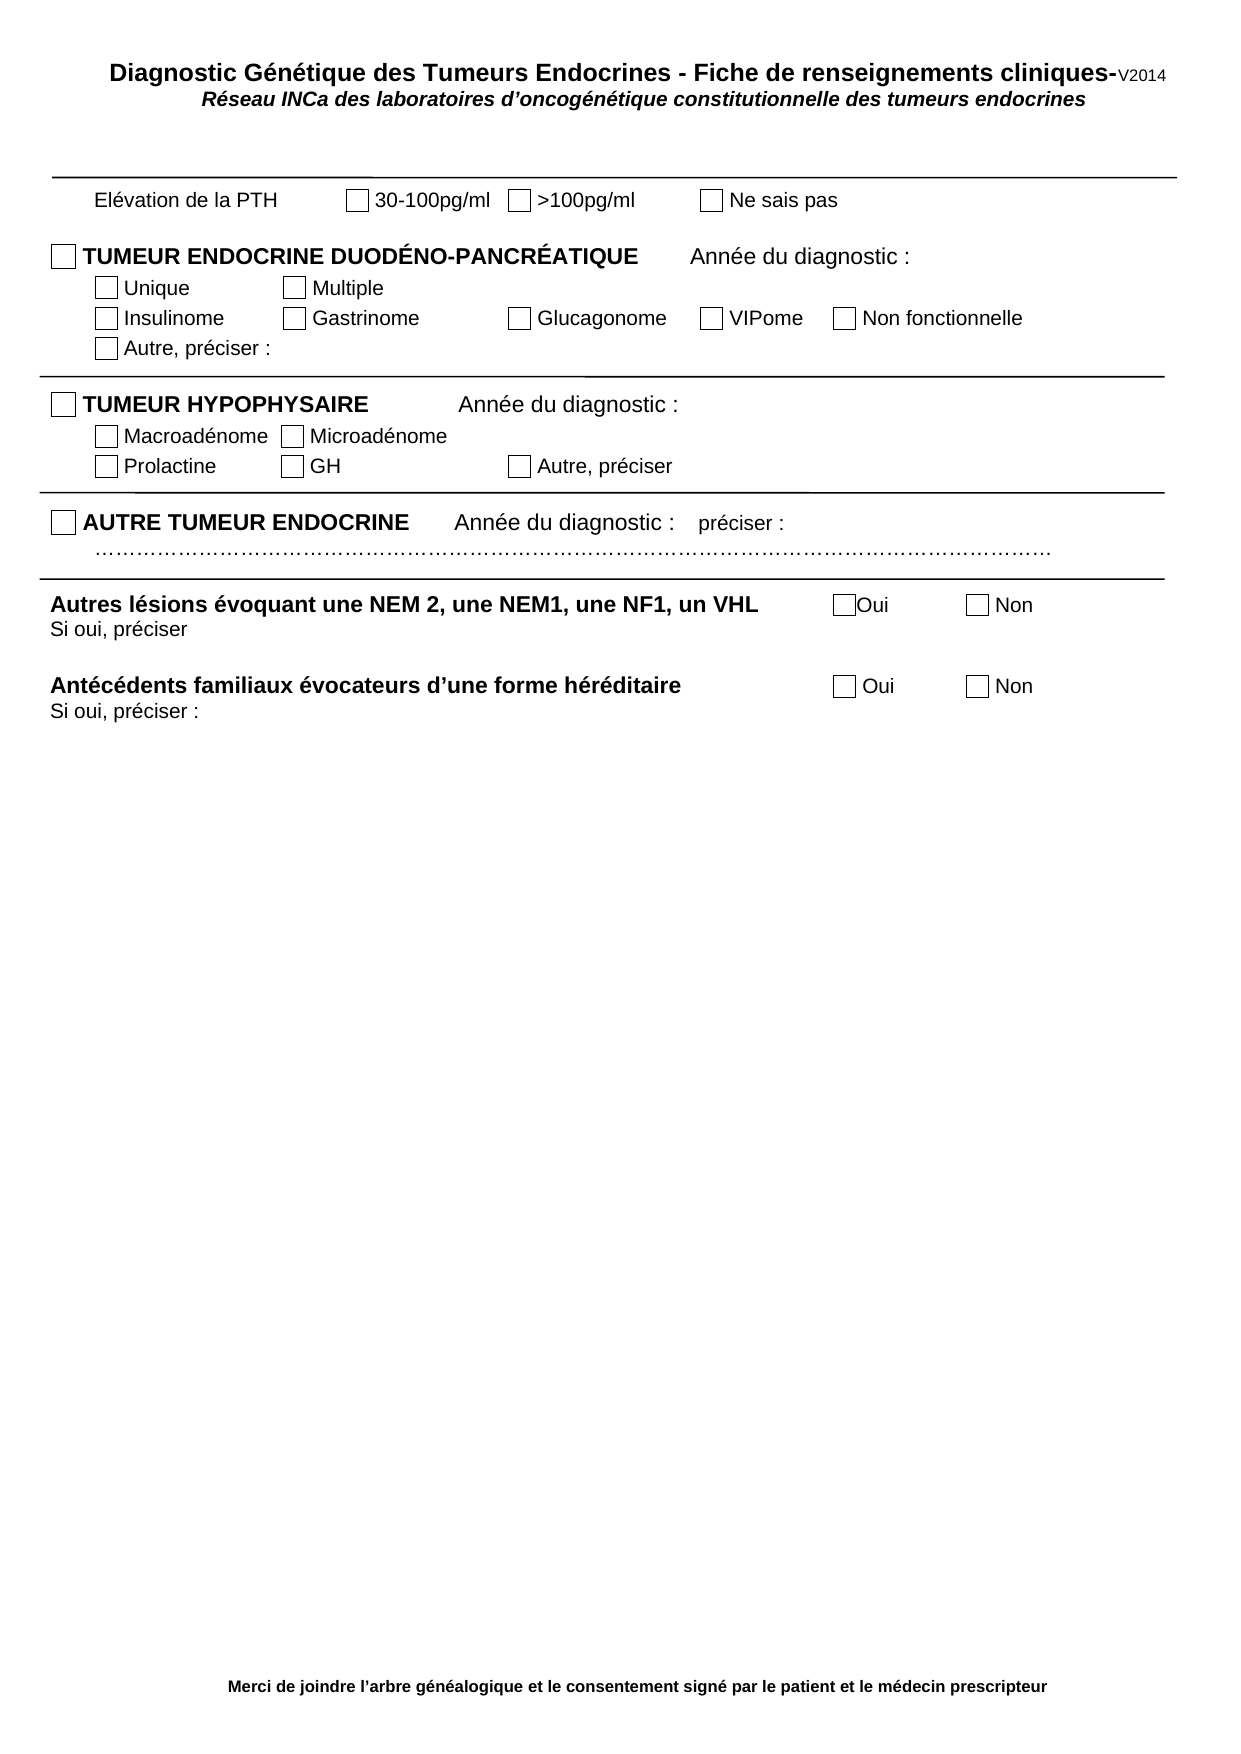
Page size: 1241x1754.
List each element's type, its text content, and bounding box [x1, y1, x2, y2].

text Autres lésions évoquant une NEM 2, une NEM1, une NF1, un VHL Oui Non [50, 591, 1181, 617]
text TUMEUR HYPOPHYSAIRE Année du diagnostic : [50, 391, 1224, 417]
text Antécédents familiaux évocateurs d’une forme héréditaire Oui Non [50, 672, 1181, 699]
text Elévation de la PTH 30-100pg/ml >100pg/ml Ne sais pas [94, 140, 1224, 212]
text Si oui, préciser : [50, 699, 1181, 723]
text Prolactine GH Autre, préciser [94, 454, 1224, 478]
text Insulinome Gastrinome Glucagonome VIPome Non fonctionnelle [94, 306, 1224, 330]
text Autre, préciser : [94, 336, 1224, 360]
text AUTRE TUMEUR ENDOCRINE Année du diagnostic : préciser :………………………………………………………………………………………………………………………… [50, 509, 1181, 559]
text Unique Multiple [306, 276, 1224, 299]
text Si oui, préciser [50, 617, 1181, 641]
text TUMEUR ENDOCRINE DUODÉNO-PANCRÉATIQUE Année du diagnostic : [50, 243, 1224, 269]
text Unique Multiple [118, 276, 283, 299]
text Macroadénome Microadénome [94, 424, 1224, 448]
